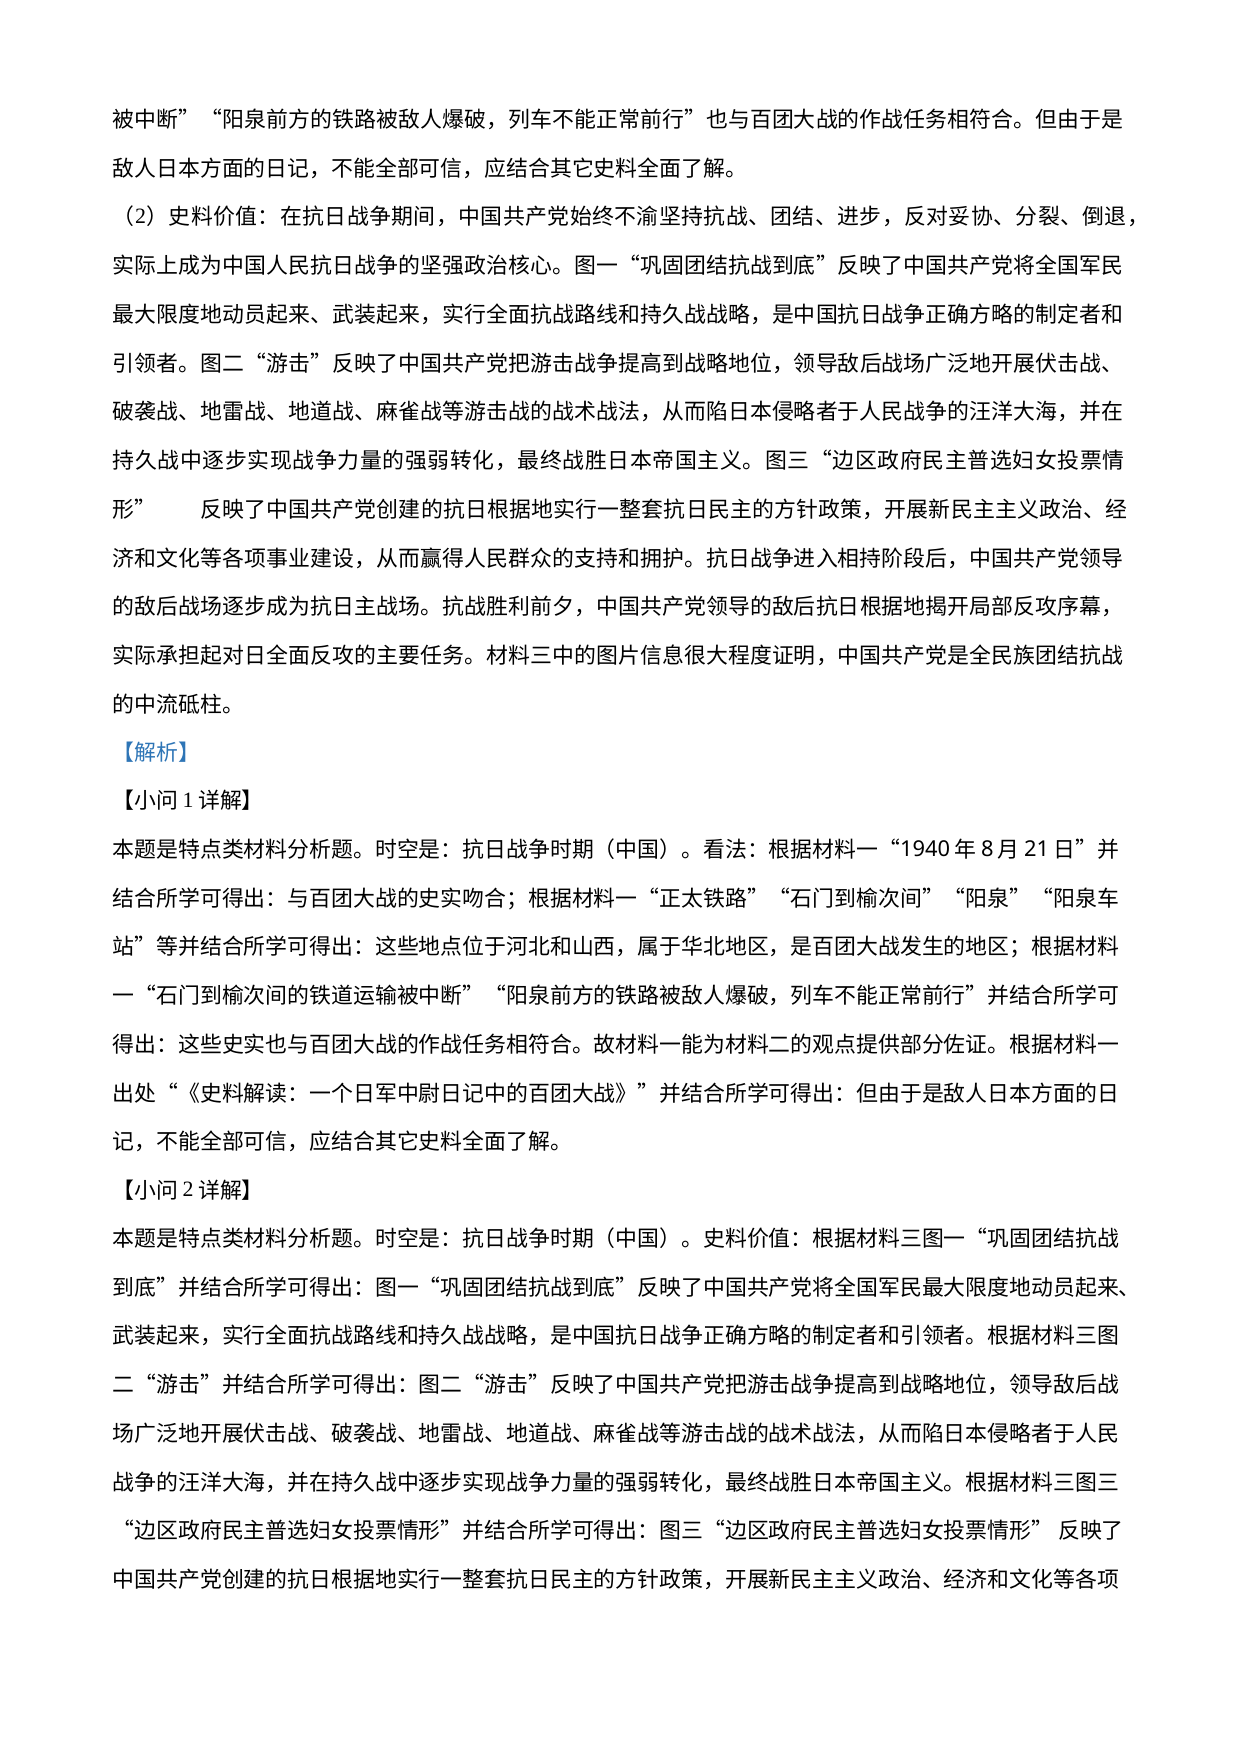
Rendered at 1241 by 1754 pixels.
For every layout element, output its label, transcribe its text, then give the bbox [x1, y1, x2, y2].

text 【小问1详解】 [112, 783, 1128, 816]
text （2）史料价值：在抗日战争期间，中国共产党始终不渝坚持抗战、团结、进步，反对妥协、分裂、倒退，实际上成为中国人民抗日战争的坚强政治核心。图一“巩固团结抗战到底”反映了中国共产党将全国军民最大限度地动员起来、武装起来，实行全面抗战路线和持久战战略，是中国抗日战争正确方略的制定者和引领者。图二“游击”反映了中国共产党把游击战争提高到战略地位，领导敌后战场广泛地开展伏击战、破袭战、地雷战、地道战、麻雀战等游击战的战术战法，从而陷日本侵略者于人民战争的汪洋大海，并在持久战中逐步实现战争力量的强弱转化，最终战胜日本帝国主义。图三“边区政府民主普选妇女投票情形” 反映了中国共产党创建的抗日根据地实行一整套抗日民主的方针政策，开展新民主主义政治、经济和文化等各项事业建设，从而赢得人民群众的支持和拥护。抗日战争进入相持阶段后，中国共产党领导的敌后战场逐步成为抗日主战场。抗战胜利前夕，中国共产党领导的敌后抗日根据地揭开局部反攻序幕，实际承担起对日全面反攻的主要任务。材料三中的图片信息很大程度证明，中国共产党是全民族团结抗战的中流砥柱。 [112, 199, 1128, 719]
text 【小问2详解】 [112, 1172, 1128, 1205]
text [112, 102, 1128, 183]
text 【解析】 [112, 735, 1128, 767]
text 本题是特点类材料分析题。时空是：抗日战争时期（中国）。看法：根据材料一“1940年8月21日”并结合所学可得出：与百团大战的史实吻合；根据材料一“正太铁路”“石门到榆次间”“阳泉”“阳泉车站”等并结合所学可得出：这些地点位于河北和山西，属于华北地区，是百团大战发生的地区；根据材料一“石门到榆次间的铁道运输被中断”“阳泉前方的铁路被敌人爆破，列车不能正常前行”并结合所学可得出：这些史实也与百团大战的作战任务相符合。故材料一能为材料二的观点提供部分佐证。根据材料一出处“《史料解读：一个日军中尉日记中的百团大战》”并结合所学可得出：但由于是敌人日本方面的日记，不能全部可信，应结合其它史料全面了解。 [112, 831, 1128, 1156]
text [112, 1221, 1128, 1594]
